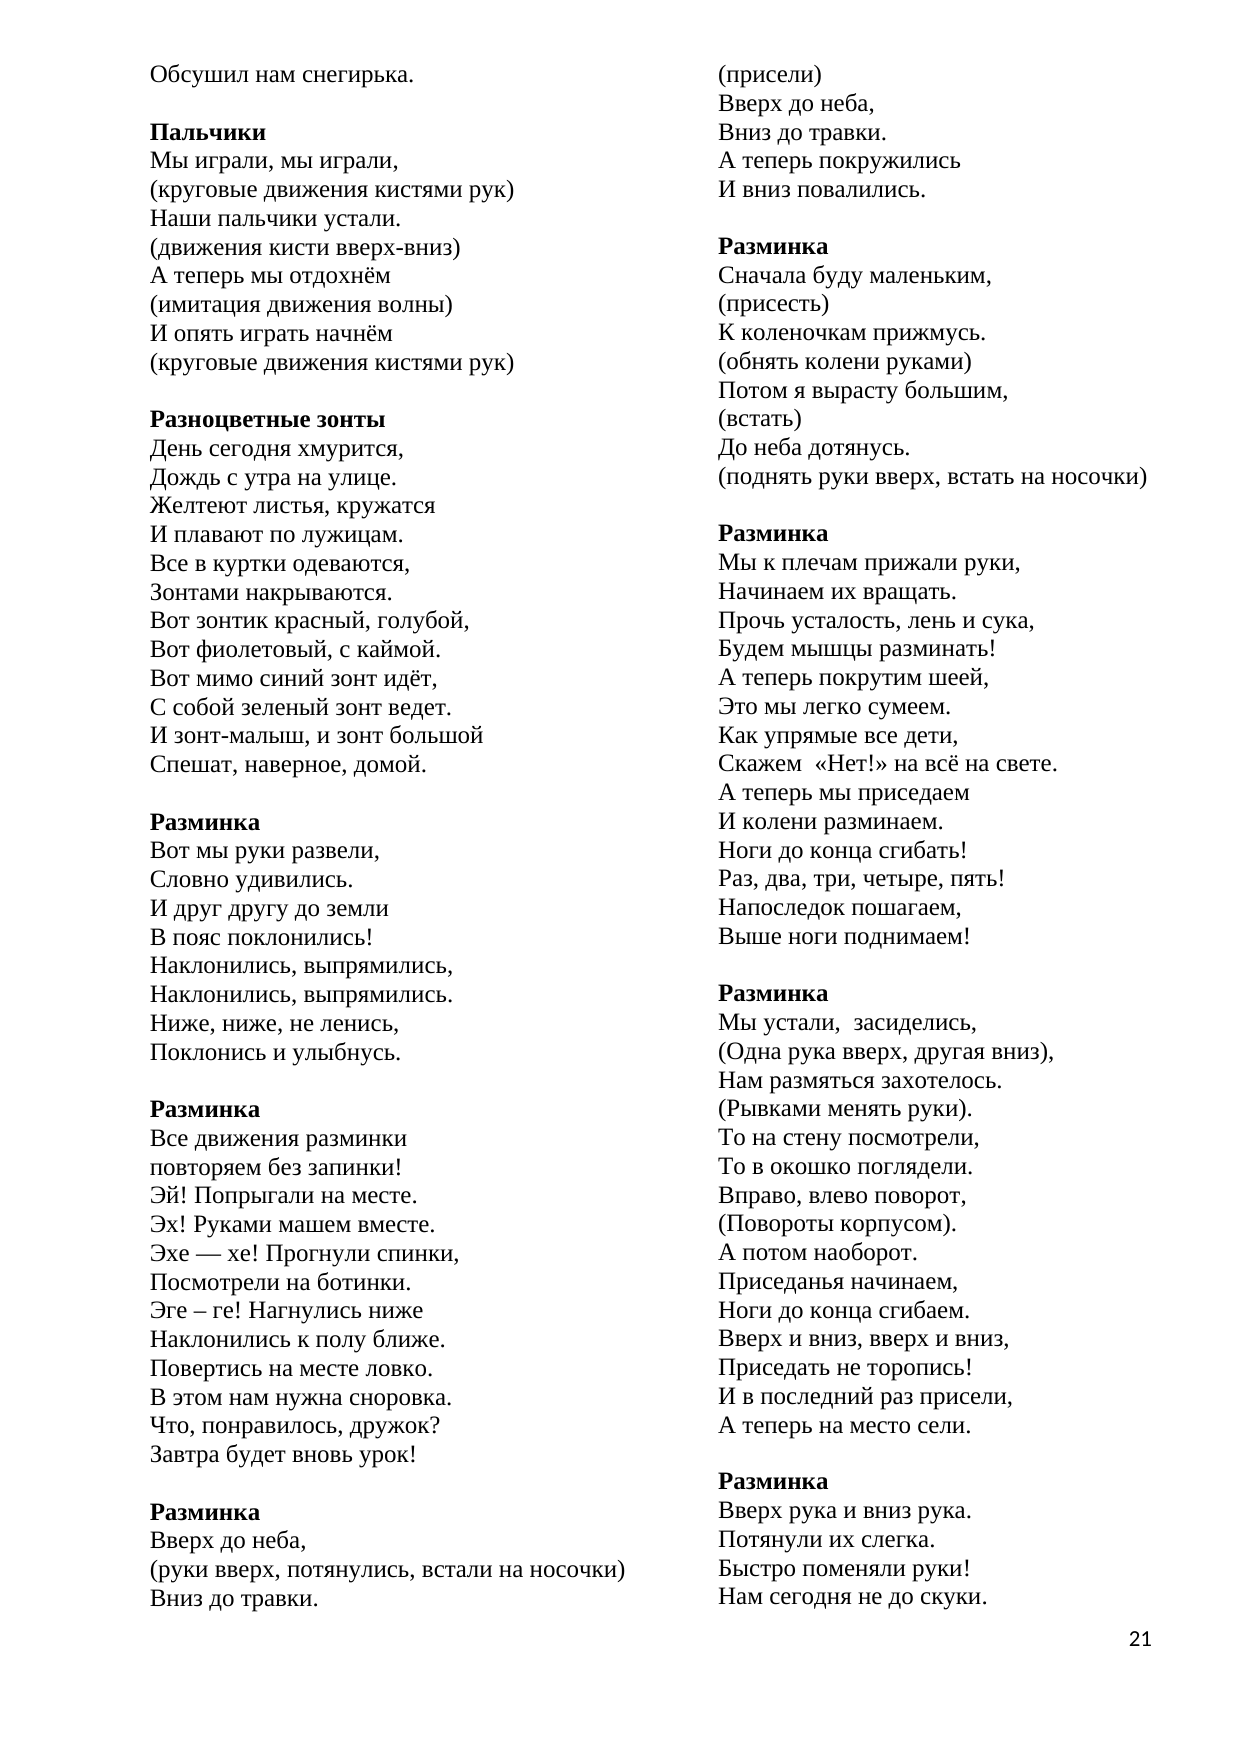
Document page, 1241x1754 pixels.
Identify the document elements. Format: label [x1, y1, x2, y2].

table_header [89, 59, 620, 1612]
table_header [657, 59, 1240, 1610]
